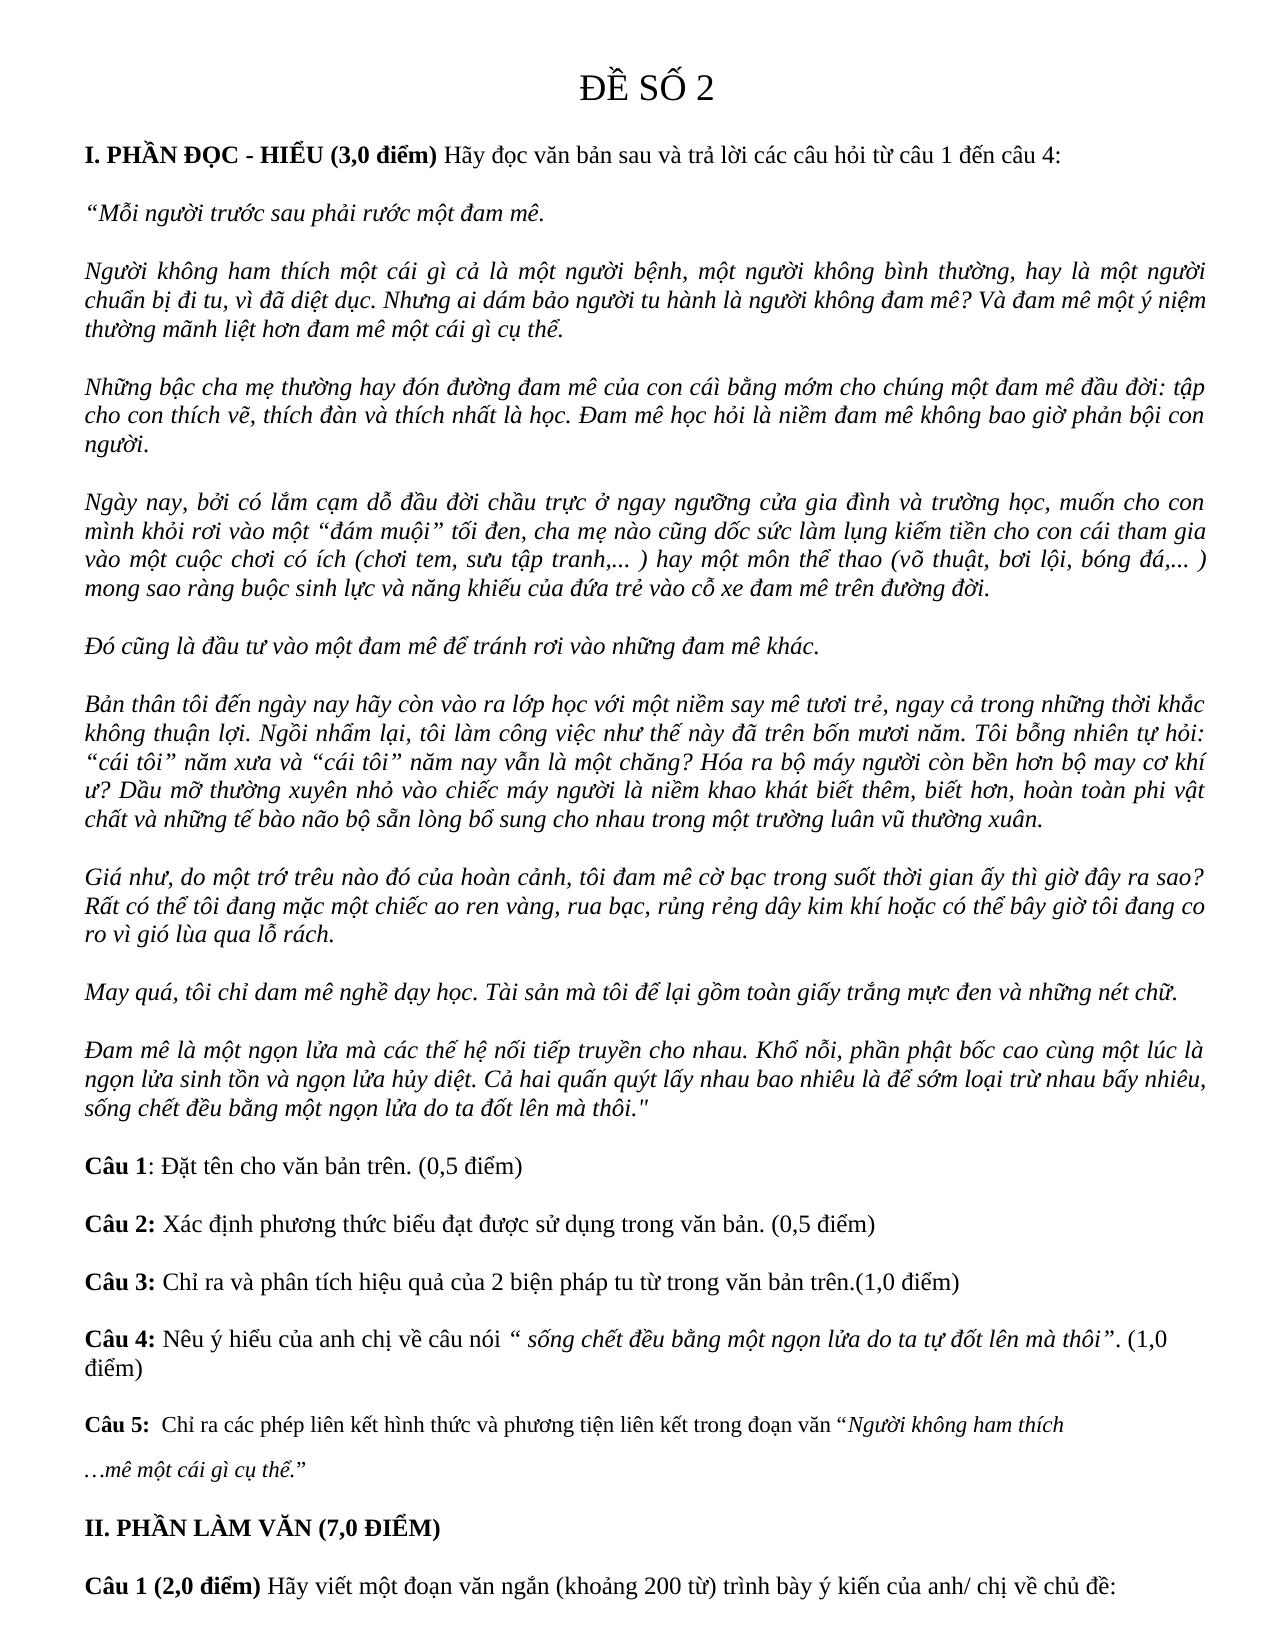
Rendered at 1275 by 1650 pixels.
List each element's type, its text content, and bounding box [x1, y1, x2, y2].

text Câu 1 (2,0 điểm) Hãy viết một đoạn văn ngắn (khoảng 200 từ) trình bày ý kiến của anh/ chị về chủ đề: [84, 1571, 1209, 1599]
text Ngày nay, bởi có lắm cạm dỗ đầu đời chầu trực ở ngay ngưỡng cửa gia đình và trường học, muốn cho con mình khỏi rơi vào một “đám muội” tối đen, cha mẹ nào cũng dốc sức làm lụng kiếm tiền cho con cái tham gia vào một cuộc chơi có ích (chơi tem, sưu tập tranh,... ) hay một môn thể thao (võ thuật, bơi lội, bóng đá,... ) mong sao ràng buộc sinh lực và năng khiếu của đứa trẻ vào cỗ xe đam mê trên đường đời. [84, 487, 1209, 602]
text ĐỀ SỐ 2 [84, 66, 1209, 109]
text Câu 2: Xác định phương thức biểu đạt được sử dụng trong văn bản. (0,5 điểm) [84, 1209, 1209, 1237]
text Bản thân tôi đến ngày nay hãy còn vào ra lớp học với một niềm say mê tươi trẻ, ngay cả trong những thời khắc không thuận lợi. Ngồi nhẩm lại, tôi làm công việc như thế này đã trên bốn mươi năm. Tôi bỗng nhiên tự hỏi: “cái tôi” năm xưa và “cái tôi” năm nay vẫn là một chăng? Hóa ra bộ máy người còn bền hơn bộ may cơ khí ư? Dầu mỡ thường xuyên nhỏ vào chiếc máy người là niềm khao khát biết thêm, biết hơn, hoàn toàn phi vật chất và những tế bào não bộ sẵn lòng bổ sung cho nhau trong một trường luân vũ thường xuân. [84, 689, 1209, 833]
text May quá, tôi chỉ dam mê nghề dạy học. Tài sản mà tôi để lại gồm toàn giấy trắng mực đen và những nét chữ. [84, 977, 1209, 1006]
text Người không ham thích một cái gì cả là một người bệnh, một người không bình thường, hay là một người chuẩn bị đi tu, vì đã diệt dục. Nhưng ai dám bảo người tu hành là người không đam mê? Và đam mê một ý niệm thường mãnh liệt hơn đam mê một cái gì cụ thể. [84, 256, 1209, 342]
text Câu 3: Chỉ ra và phân tích hiệu quả của 2 biện pháp tu từ trong văn bản trên.(1,0 điểm) [84, 1267, 1209, 1295]
text Những bậc cha mẹ thường hay đón đường đam mê của con cáì bằng mớm cho chúng một đam mê đầu đời: tập cho con thích vẽ, thích đàn và thích nhất là học. Đam mê học hỏi là niềm đam mê không bao giờ phản bội con người. [84, 372, 1209, 458]
text Đó cũng là đầu tư vào một đam mê để tránh rơi vào những đam mê khác. [84, 631, 1209, 660]
text Câu 4: Nêu ý hiểu của anh chị về câu nói “ sống chết đều bằng một ngọn lửa do ta tự đốt lên mà thôi”. (1,0 điểm) [84, 1324, 1209, 1382]
text II. PHẦN LÀM VĂN (7,0 ĐIỂM) [84, 1513, 1209, 1542]
text Đam mê là một ngọn lửa mà các thế hệ nối tiếp truyền cho nhau. Khổ nỗi, phần phật bốc cao cùng một lúc là ngọn lửa sinh tồn và ngọn lửa hủy diệt. Cả hai quấn quýt lấy nhau bao nhiêu là để sớm loại trừ nhau bấy nhiêu, sống chết đều bằng một ngọn lửa do ta đốt lên mà thôi." [84, 1035, 1209, 1122]
text “Mỗi người trước sau phải rước một đam mê. [84, 198, 1209, 227]
text …mê một cái gì cụ thể.” [84, 1456, 1209, 1482]
text Câu 5: Chỉ ra các phép liên kết hình thức và phương tiện liên kết trong đoạn văn “Người không ham thích [84, 1411, 1209, 1438]
text Giá như, do một trớ trêu nào đó của hoàn cảnh, tôi đam mê cờ bạc trong suốt thời gian ấy thì giờ đây ra sao? Rất có thể tôi đang mặc một chiếc ao ren vàng, rua bạc, rủng rẻng dây kim khí hoặc có thể bây giờ tôi đang co ro vì gió lùa qua lỗ rách. [84, 862, 1209, 948]
text I. PHẦN ĐỌC - HIỂU (3,0 điểm) Hãy đọc văn bản sau và trả lời các câu hỏi từ câu 1 đến câu 4: [84, 140, 1209, 169]
text Câu 1: Đặt tên cho văn bản trên. (0,5 điểm) [84, 1151, 1209, 1179]
